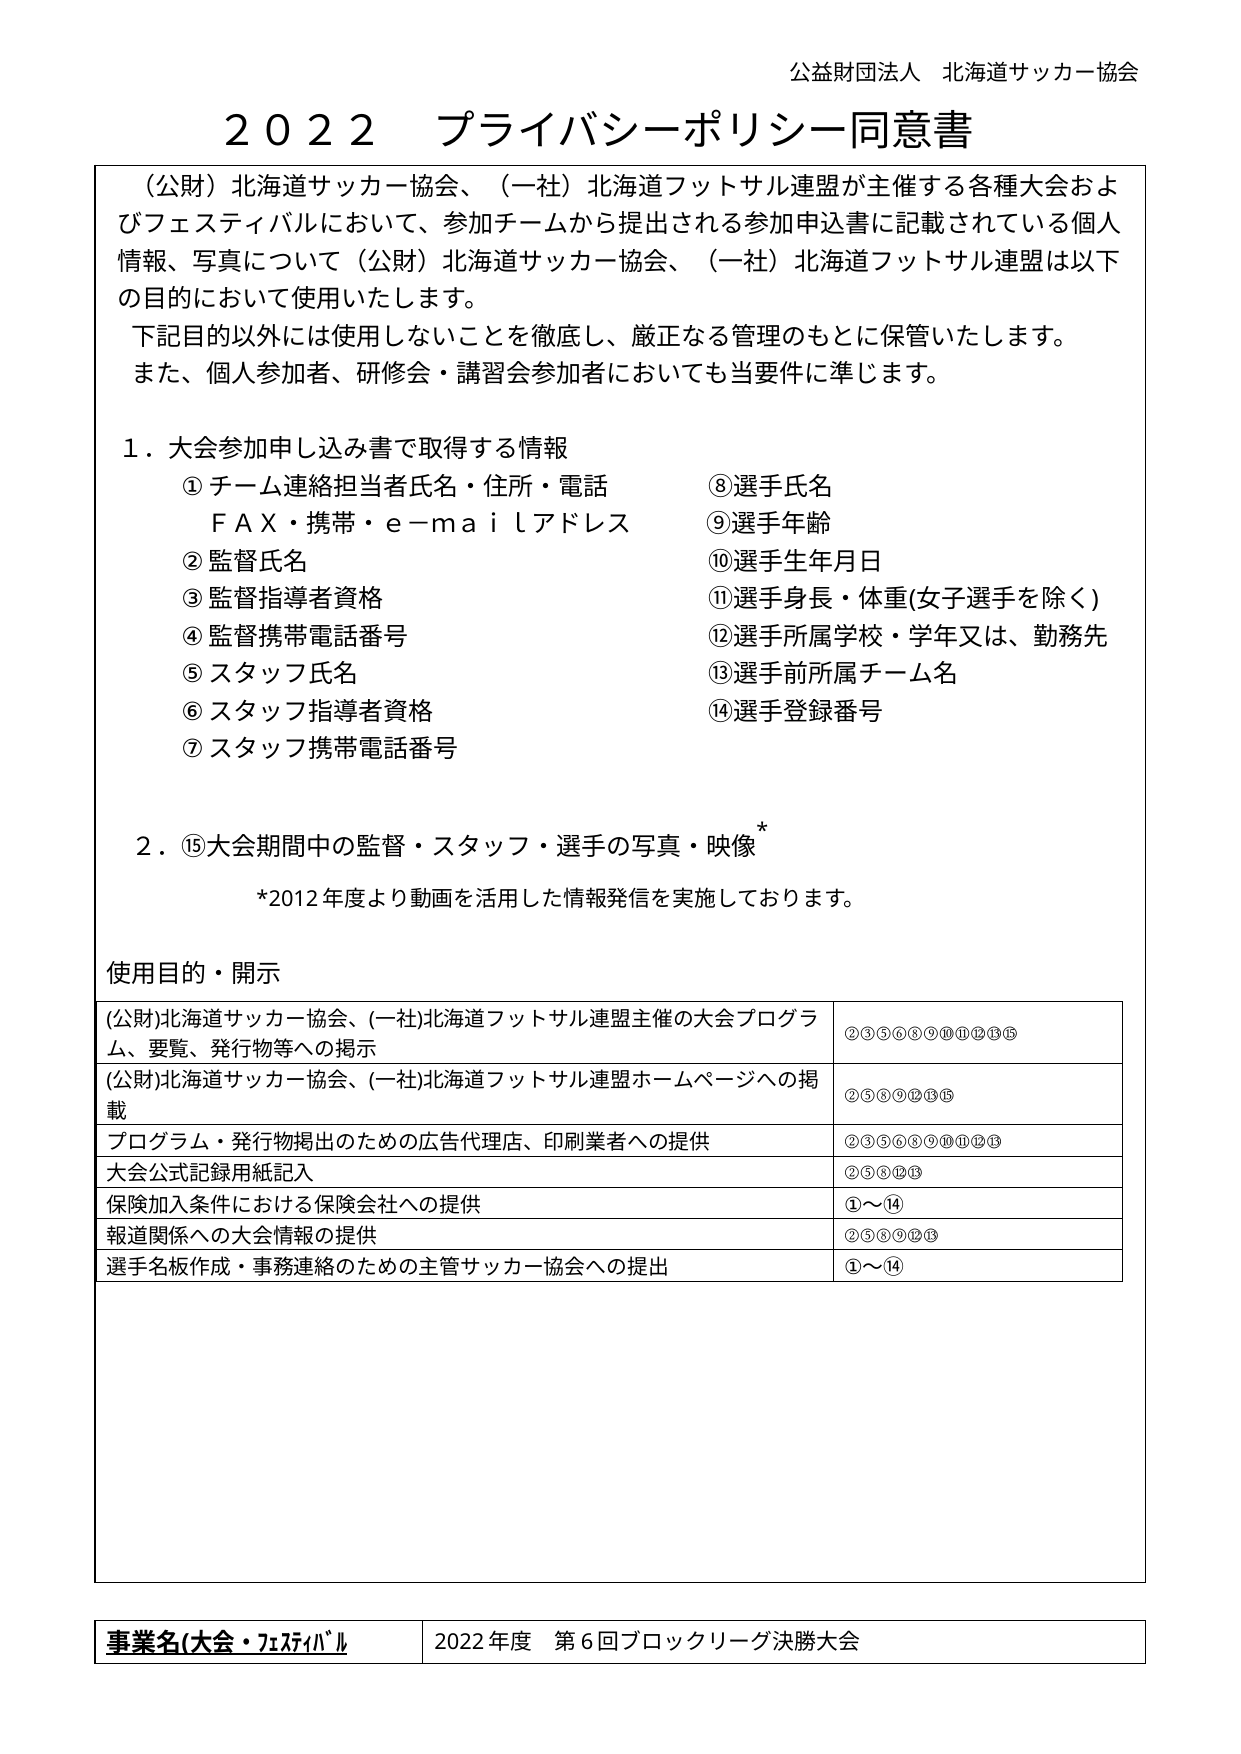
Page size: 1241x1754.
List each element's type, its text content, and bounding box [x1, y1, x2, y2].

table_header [423, 1621, 1145, 1663]
table_header 事業名(大会・ﾌｪｽﾃｨﾊﾞﾙ名等）： [96, 1621, 422, 1663]
table_header （公財）北海道サッカー協会、（一社）北海道フットサル連盟が主催する各種大会およびフェスティバルにおいて、参加チームから提出される参加申込書に記載されている個人情報、写真について（公財）北海道サッカー協会、（一社）北海道フットサル連盟は以下の目的において使用いたします。 下記目的以外には使用しないことを徹底し、厳正なる管理のもとに保管いたします。 また、個人参加者、研修会・講習会参加者においても当要件に準じます。 １．大会参加申し込み書で取得する情報 ①チーム連絡担当者氏名・住所・電話 ⑧選手氏名 ＦＡＸ・携帯・ｅ－ｍａｉｌアドレス ⑨選手年齢 ②監督氏名 ⑩選手生年月日 ③監督指導者資格 ⑪選手身長・体重(女子選手を除く) ④監督携帯電話番号 ⑫選手所属学校・学年又は、勤務先 ⑤スタッフ氏名 ⑬選手前所属チーム名 ⑥スタッフ指導者資格 ⑭選手登録番号 ⑦スタッフ携帯電話番号 ２．⑮大会期間中の監督・スタッフ・選手の写真・映像* *2012年度より動画を活用した情報発信を実施しております。 使用目的・開示 [96, 166, 1145, 1582]
text 公益財団法人 北海道サッカー協会 [94, 52, 1139, 89]
text ２０２２ プライバシーポリシー同意書 [94, 89, 1096, 164]
